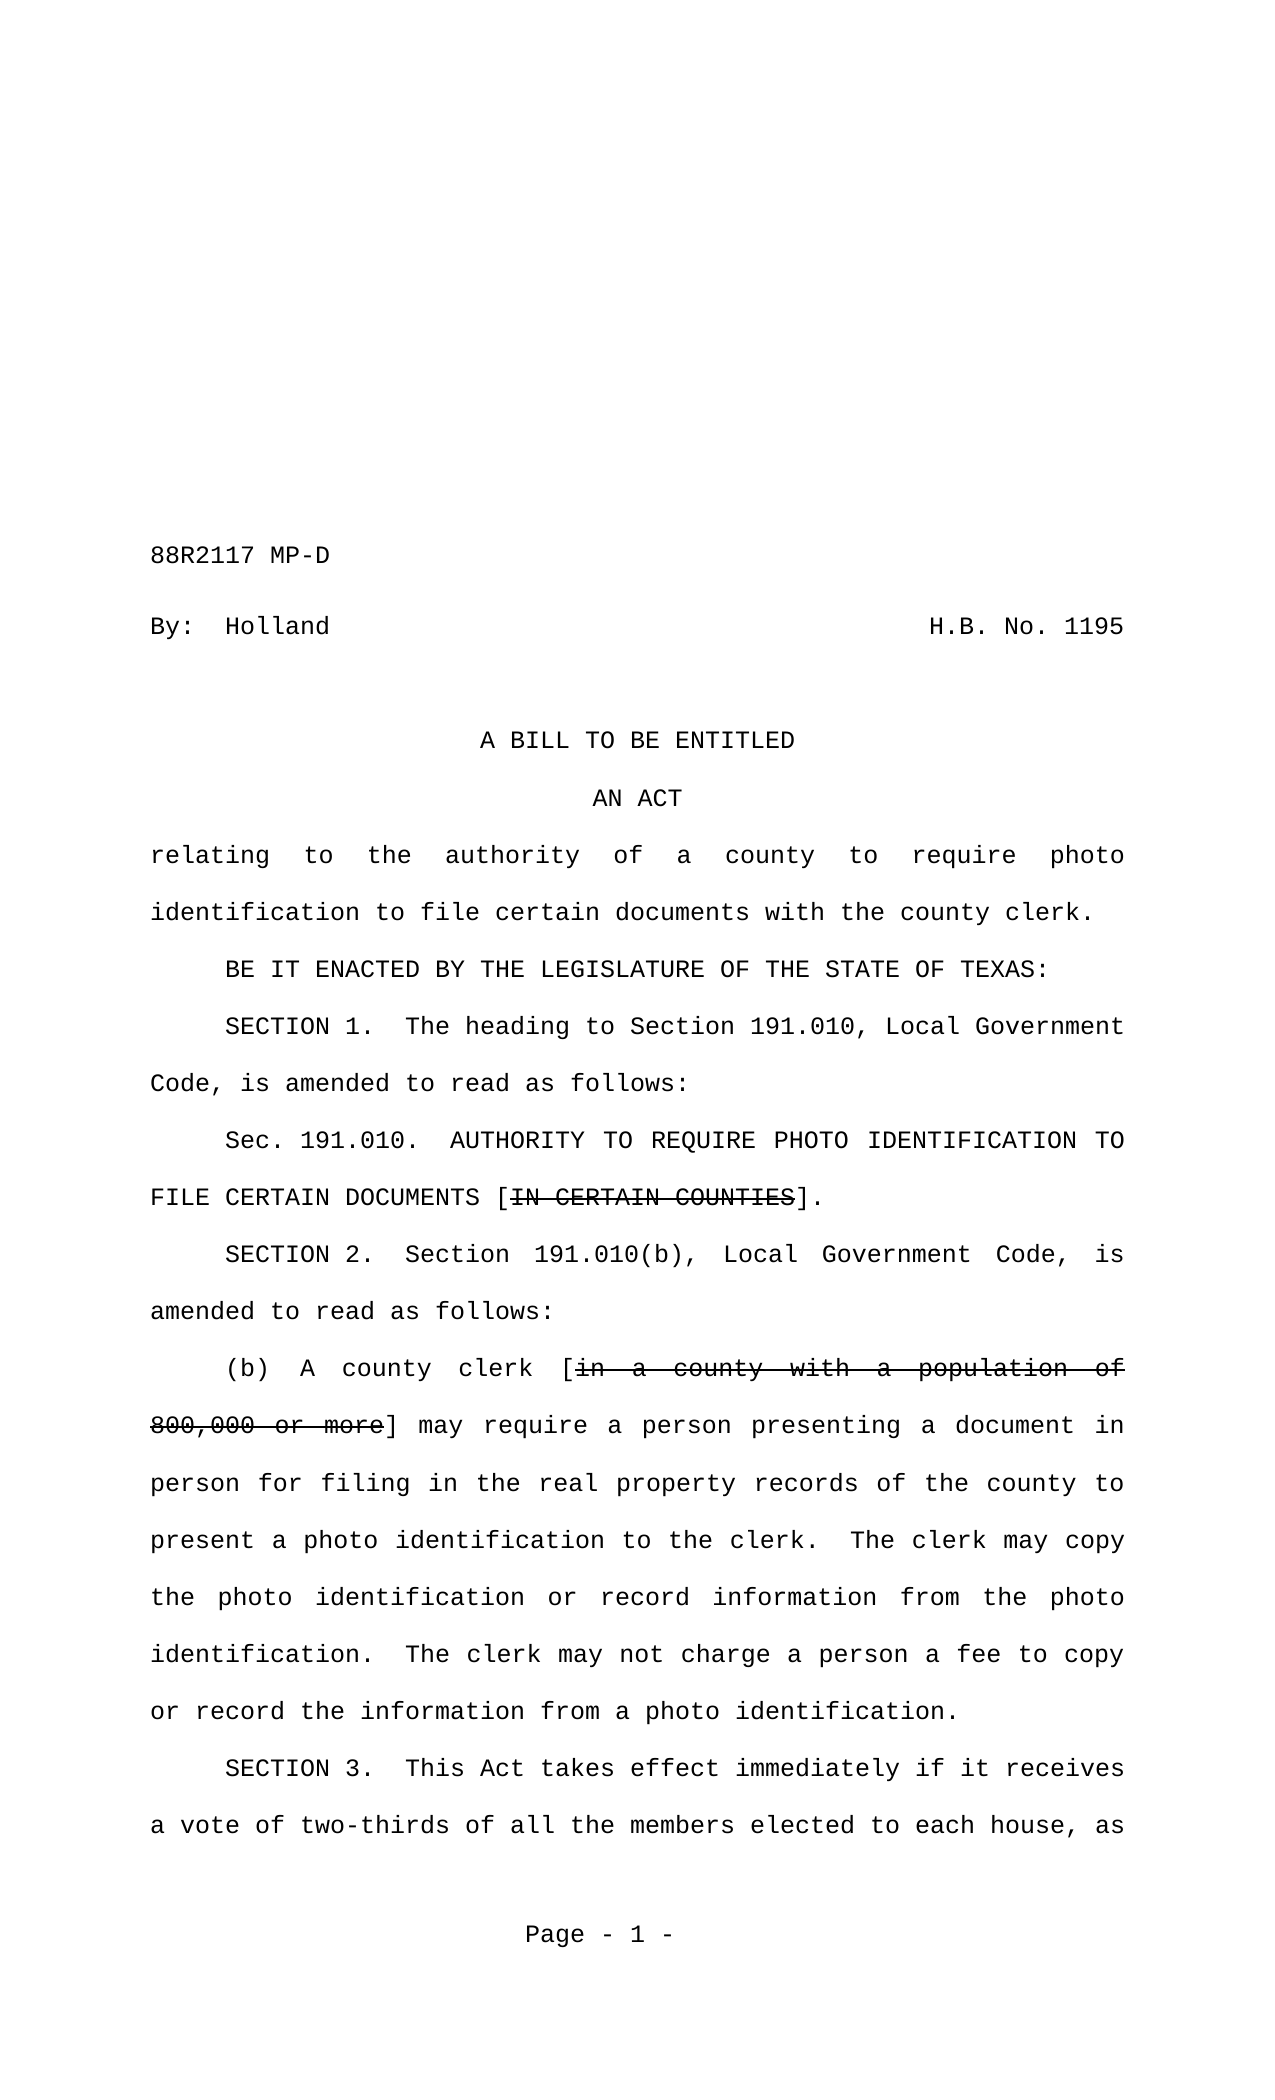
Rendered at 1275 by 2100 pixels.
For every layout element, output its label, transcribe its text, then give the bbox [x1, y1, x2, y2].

text BE IT ENACTED BY THE LEGISLATURE OF THE STATE OF TEXAS: [150, 956, 1125, 985]
text By: Holland H.B. No. 1195 [150, 614, 1125, 642]
text SECTION 2. Section 191.010(b), Local Government Code, is amended to read as follows: [150, 1242, 1125, 1327]
text (b) A county clerk [in a county with a population of 800,000 or more] may require a person presenting a document in person for filing in the real property records of the county to present a photo identification to the clerk. The clerk may copy the photo identification or record information from the photo identification. The clerk may not charge a person a fee to copy or record the information from a photo identification. [150, 1356, 1125, 1727]
text Sec. 191.010. AUTHORITY TO REQUIRE PHOTO IDENTIFICATION TO FILE CERTAIN DOCUMENTS [IN CERTAIN COUNTIES]. [150, 1127, 1125, 1213]
text A BILL TO BE ENTITLED [150, 728, 1125, 756]
text relating to the authority of a county to require photo identification to file certain documents with the county clerk. [150, 842, 1125, 928]
text SECTION 1. The heading to Section 191.010, Local Government Code, is amended to read as follows: [150, 1013, 1125, 1099]
text AN ACT [150, 785, 1125, 813]
text 88R2117 MP-D [150, 542, 1125, 571]
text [150, 1755, 1125, 1841]
